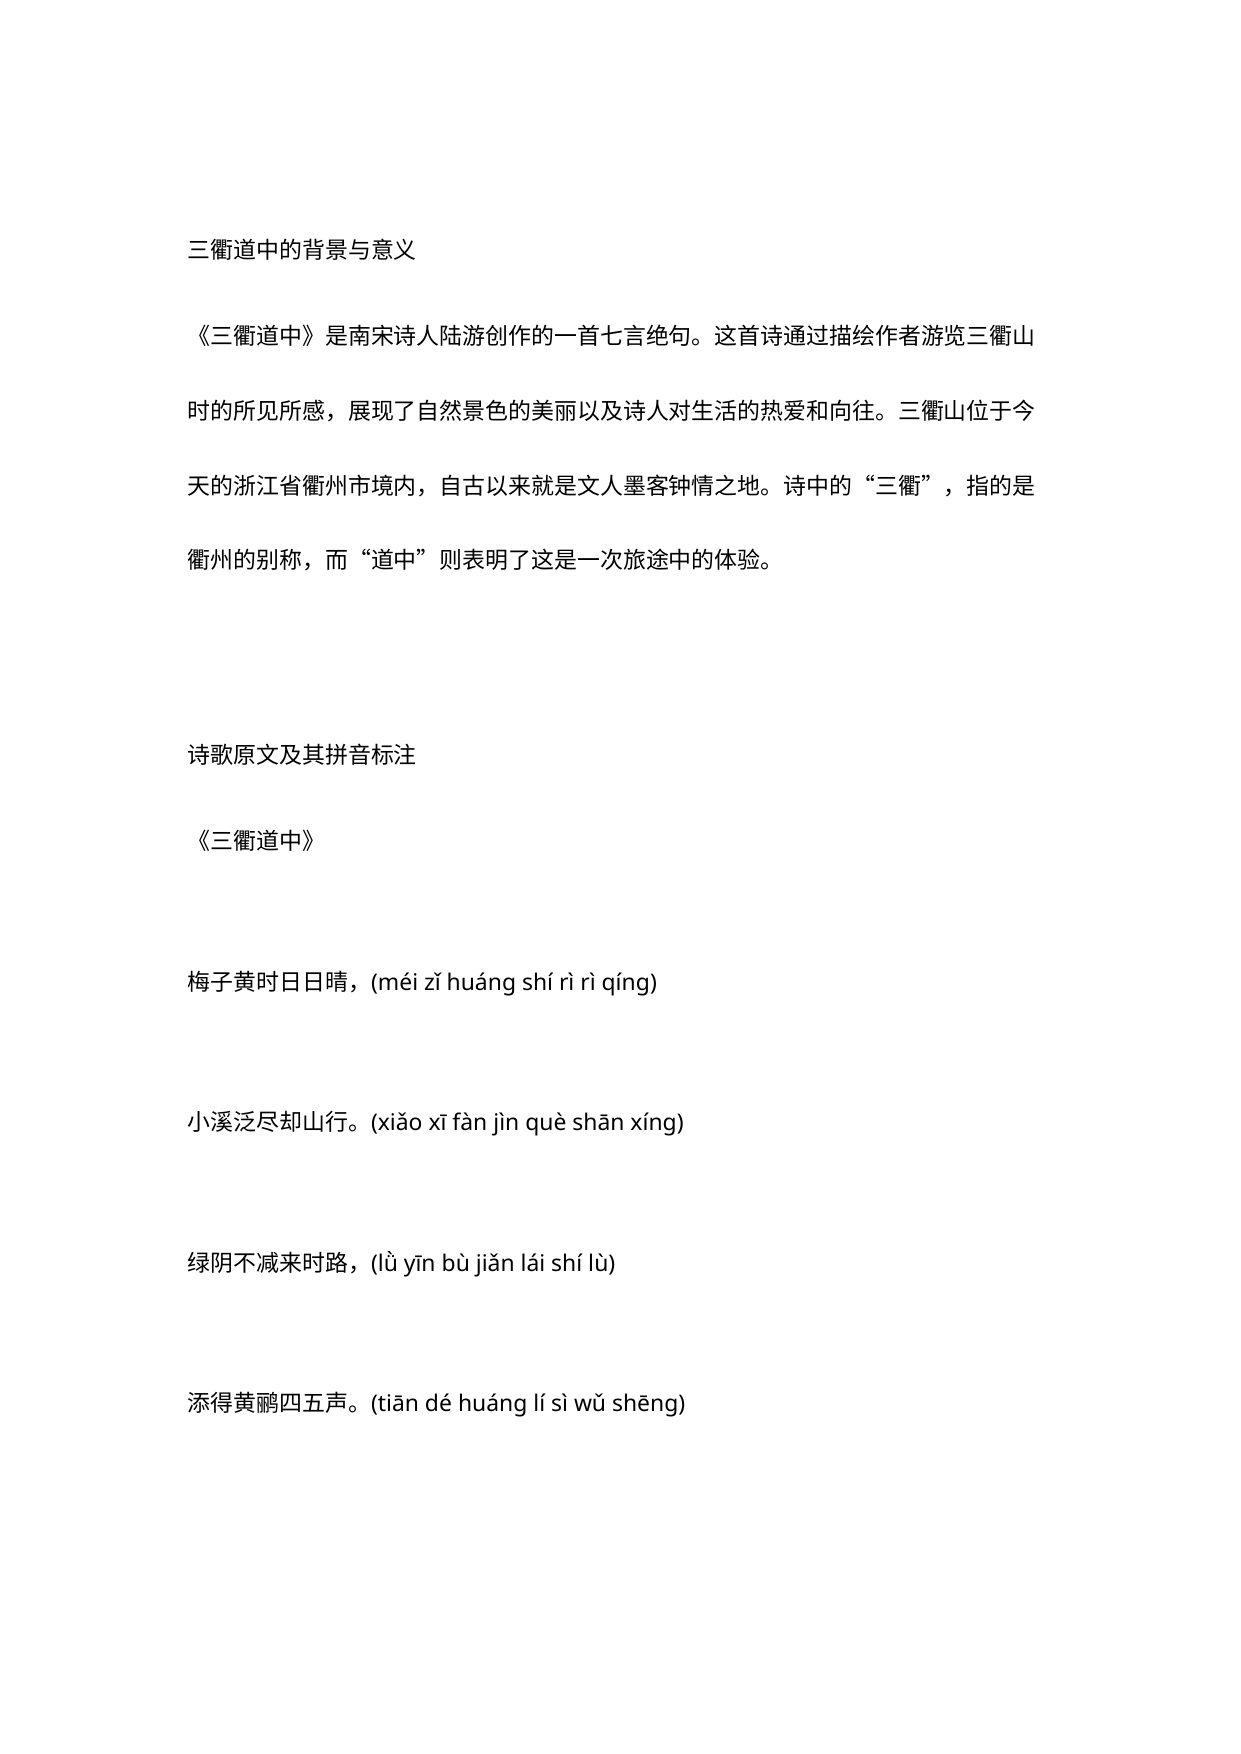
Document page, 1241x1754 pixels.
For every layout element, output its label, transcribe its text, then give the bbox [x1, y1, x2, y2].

text 三衢道中的背景与意义 [187, 216, 1053, 281]
text 《三衢道中》 [187, 807, 1053, 872]
text 添得黄鹂四五声。(tiān dé huáng lí sì wǔ shēng) [187, 1369, 1053, 1434]
text 绿阴不减来时路，(lǜ yīn bù jiǎn lái shí lù) [187, 1229, 1053, 1294]
text 《三衢道中》是南宋诗人陆游创作的一首七言绝句。这首诗通过描绘作者游览三衢山时的所见所感，展现了自然景色的美丽以及诗人对生活的热爱和向往。三衢山位于今天的浙江省衢州市境内，自古以来就是文人墨客钟情之地。诗中的“三衢”，指的是衢州的别称，而“道中”则表明了这是一次旅途中的体验。 [187, 302, 1053, 591]
text 梅子黄时日日晴，(méi zǐ huáng shí rì rì qíng) [187, 948, 1053, 1013]
text 小溪泛尽却山行。(xiǎo xī fàn jìn què shān xíng) [187, 1088, 1053, 1153]
text 诗歌原文及其拼音标注 [187, 721, 1053, 786]
